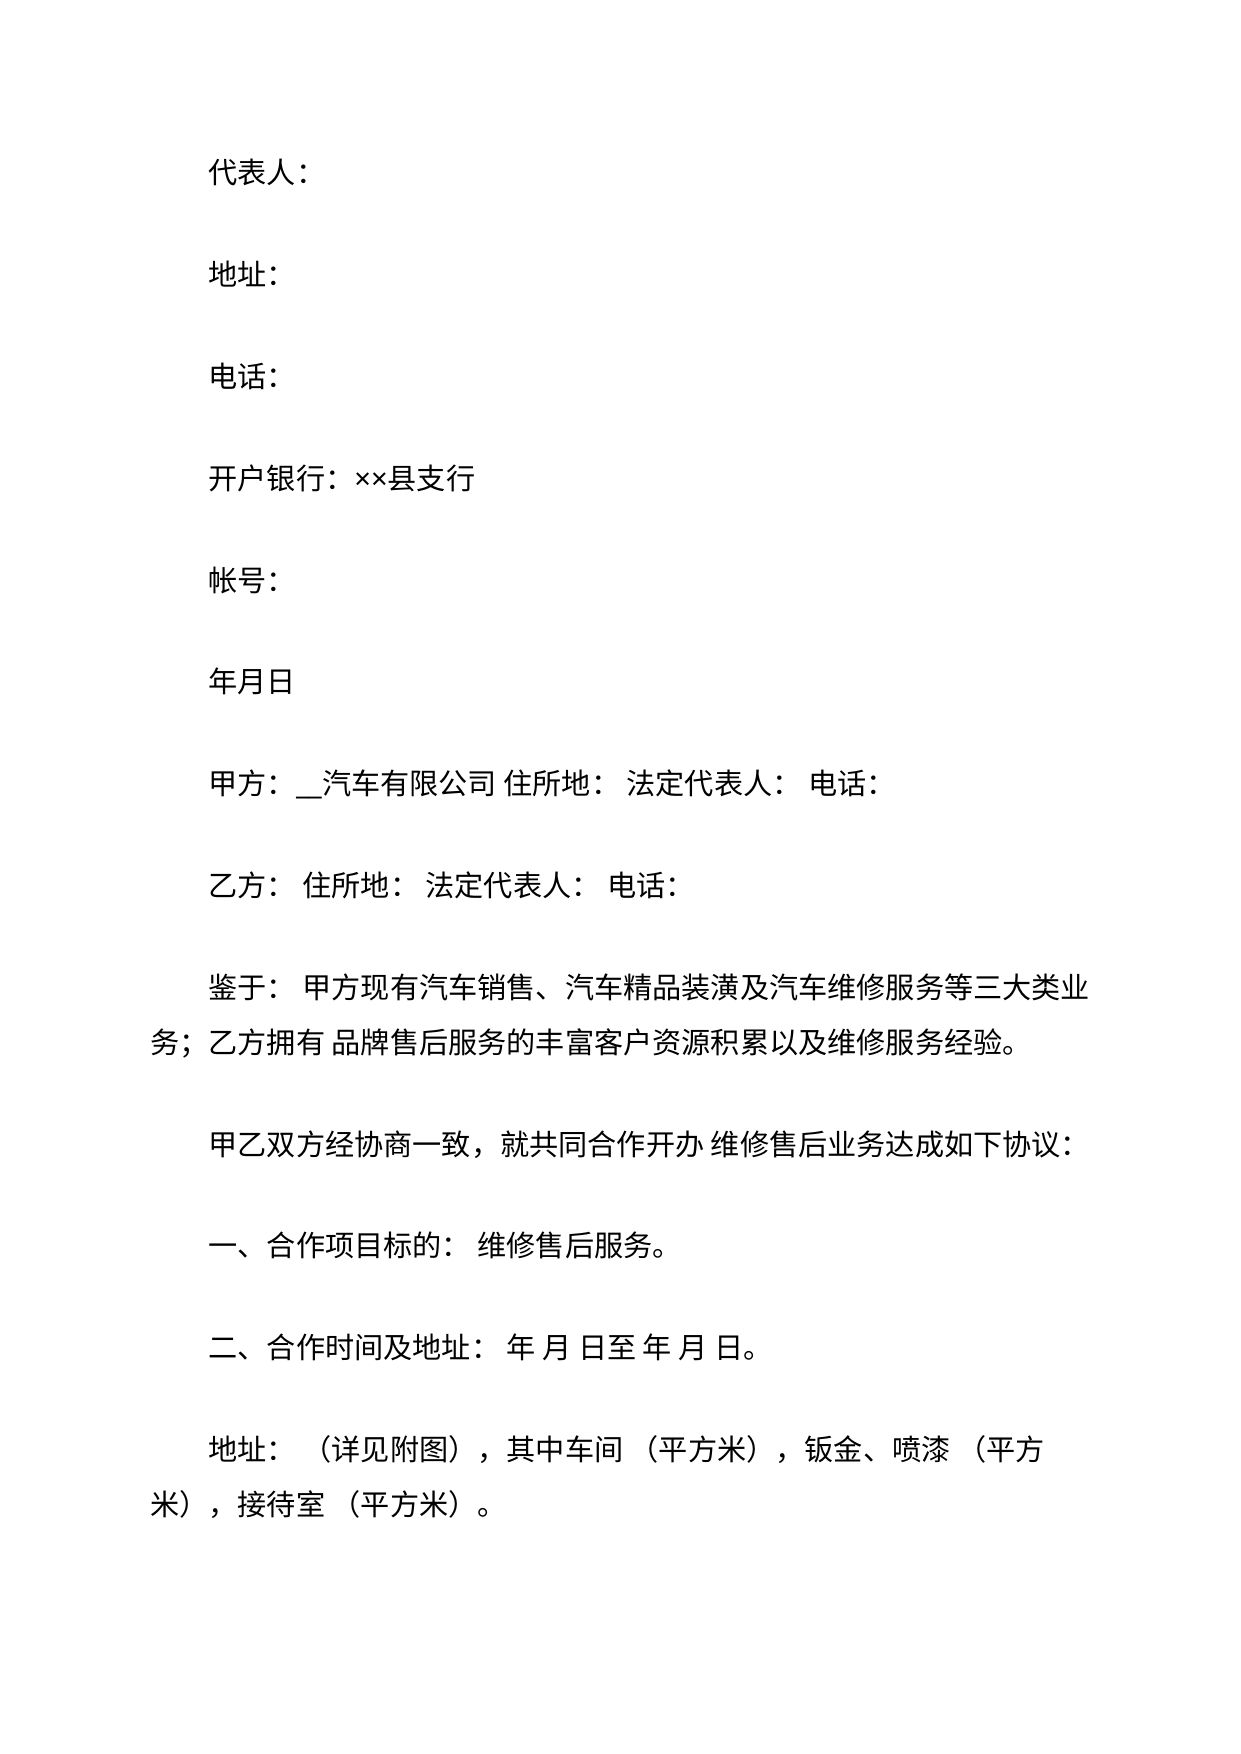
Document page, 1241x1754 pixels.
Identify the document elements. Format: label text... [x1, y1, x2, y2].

text 地址： （详见附图），其中车间 （平方米），钣金、喷漆 （平方米），接待室 （平方米）。 [150, 1427, 1090, 1524]
text 鉴于： 甲方现有汽车销售、汽车精品装潢及汽车维修服务等三大类业务；乙方拥有 品牌售后服务的丰富客户资源积累以及维修服务经验。 [150, 964, 1090, 1062]
text 甲方：__汽车有限公司 住所地： 法定代表人： 电话： [150, 761, 1090, 803]
text 地址： [150, 252, 1090, 294]
text 一、合作项目标的： 维修售后服务。 [150, 1223, 1090, 1265]
text 乙方： 住所地： 法定代表人： 电话： [150, 863, 1090, 905]
text 帐号： [150, 557, 1090, 599]
text 代表人： [150, 150, 1090, 192]
text 电话： [150, 353, 1090, 396]
text 甲乙双方经协商一致，就共同合作开办 维修售后业务达成如下协议： [150, 1121, 1090, 1163]
text 二、合作时间及地址： 年 月 日至 年 月 日。 [150, 1325, 1090, 1367]
text 年月日 [150, 659, 1090, 701]
text 开户银行：××县支行 [150, 455, 1090, 498]
